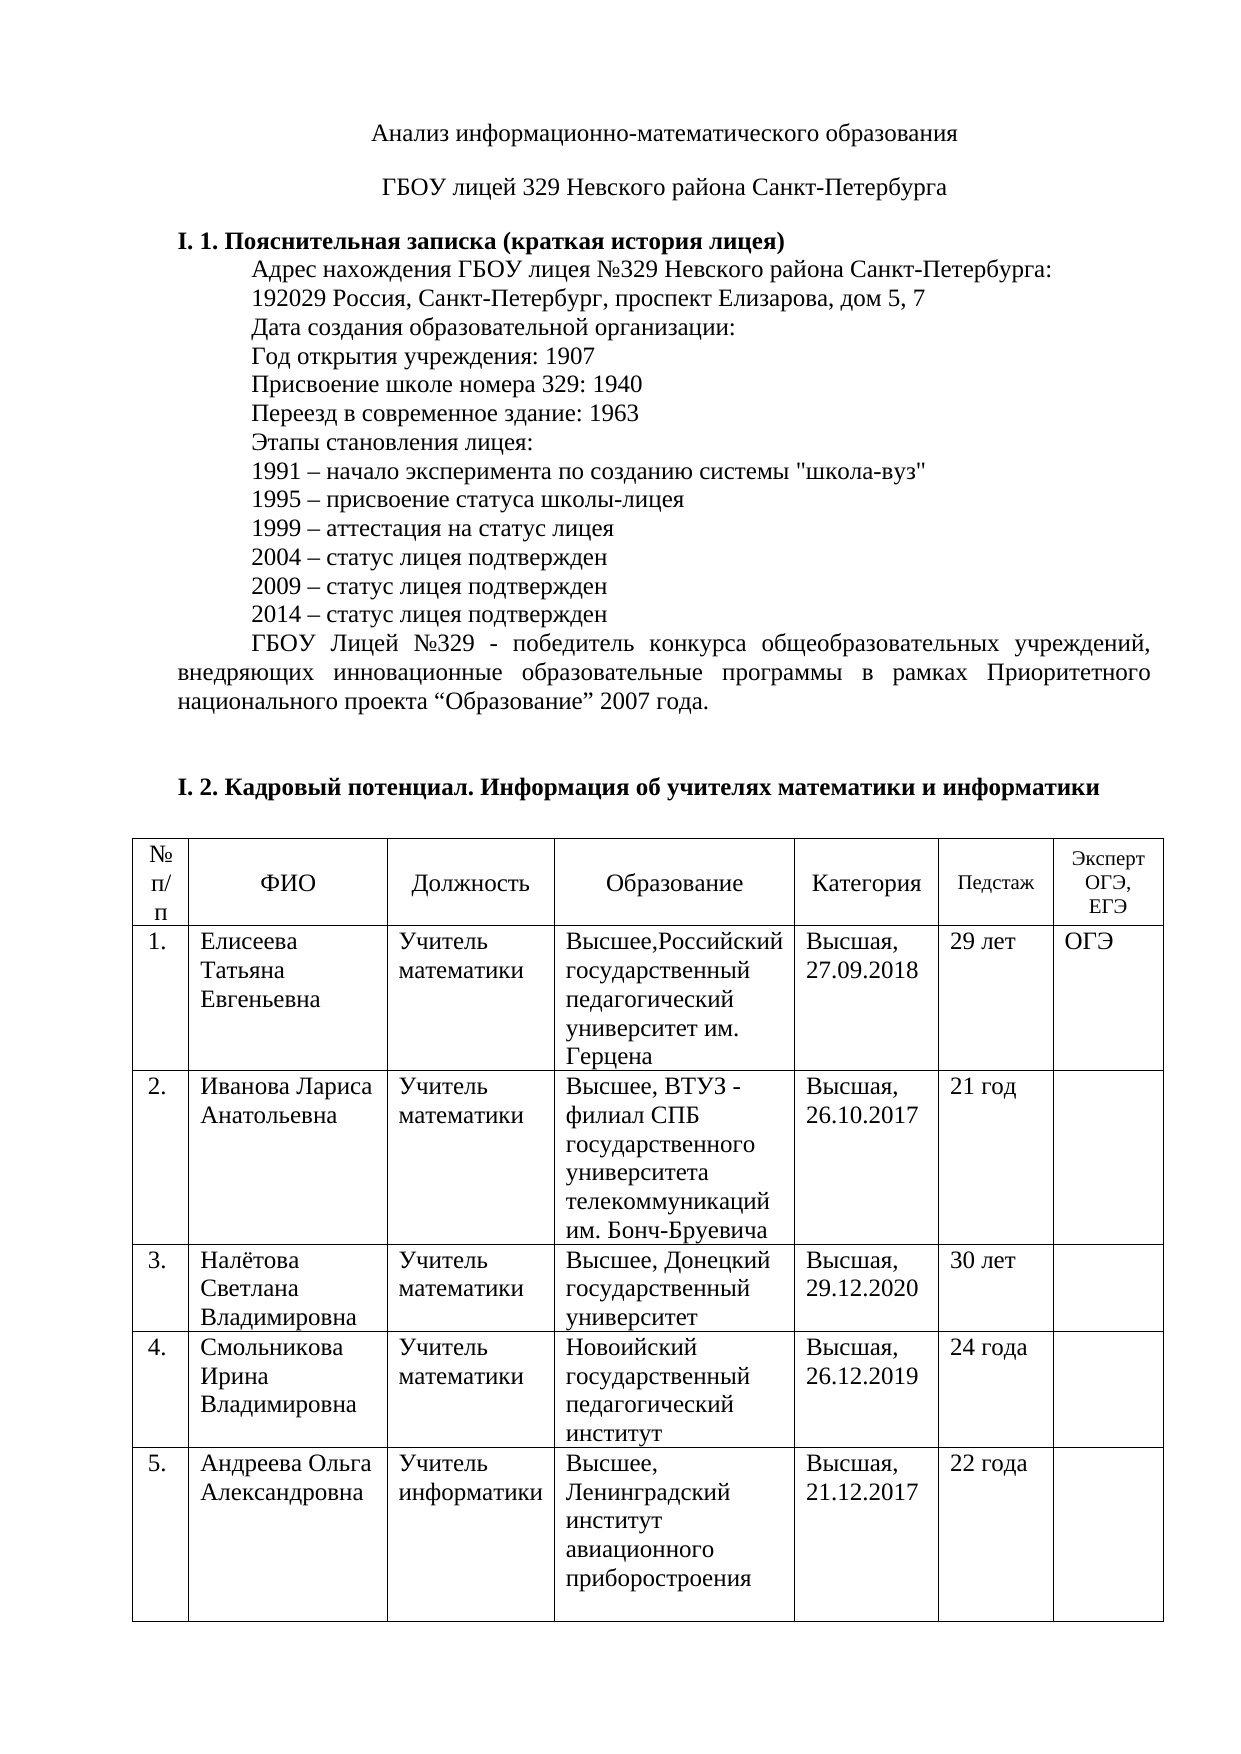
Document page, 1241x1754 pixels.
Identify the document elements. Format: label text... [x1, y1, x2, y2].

table_cell Учитель математики [388, 1245, 554, 1331]
table_cell [133, 1245, 188, 1331]
table_cell [1054, 1332, 1163, 1447]
table_cell 24 года [939, 1332, 1053, 1447]
table_cell Высшее, ВТУЗ -филиал СПБ государственного университета телекоммуникаций им. Бонч-Бруевича [555, 1071, 794, 1244]
table_header № п/п [133, 839, 188, 925]
text Год открытия учреждения: 1907 [177, 341, 1152, 369]
table_cell [133, 926, 188, 1070]
table_cell Высшее, Ленинградский институт авиационного приборостроения [555, 1448, 794, 1621]
table_cell Высшая, 21.12.2017 [795, 1448, 938, 1621]
table_cell Андреева Ольга Александровна [189, 1448, 387, 1621]
table_cell 21 год [939, 1071, 1053, 1244]
table_header ФИО [189, 839, 387, 925]
table_cell [1054, 1448, 1163, 1621]
table_cell Новоийский государственный педагогический институт [555, 1332, 794, 1447]
table_cell Учитель математики [388, 1332, 554, 1447]
table_cell ОГЭ [1054, 926, 1163, 1070]
table_cell 30 лет [939, 1245, 1053, 1331]
table_cell Налётова Светлана Владимировна [189, 1245, 387, 1331]
text 2014 – статус лицея подтвержден [177, 599, 1152, 628]
text I. 1. Пояснительная записка (краткая история лицея) [177, 226, 1152, 254]
text 192029 Россия, Санкт-Петербург, проспект Елизарова, дом 5, 7 [177, 283, 1152, 312]
table_cell [133, 1332, 188, 1447]
text Присвоение школе номера 329: 1940 [177, 369, 1152, 398]
table_header Эксперт ОГЭ, ЕГЭ [1054, 839, 1163, 925]
table_cell Смольникова Ирина Владимировна [189, 1332, 387, 1447]
text ГБОУ Лицей №329 - победитель конкурса общеобразовательных учреждений, внедряющих инновационные образовательные программы в рамках Приоритетного национального проекта “Образование” 2007 года. [177, 628, 1152, 714]
text 2009 – статус лицея подтвержден [177, 571, 1152, 599]
text Адрес нахождения ГБОУ лицея №329 Невского района Санкт-Петербурга: [177, 254, 1152, 283]
table_cell Учитель информатики [388, 1448, 554, 1621]
table_header Образование [555, 839, 794, 925]
table_cell 29 лет [939, 926, 1053, 1070]
table_cell [1054, 1071, 1163, 1244]
text 2004 – статус лицея подтвержден [177, 542, 1152, 571]
table_cell 22 года [939, 1448, 1053, 1621]
table_cell Елисеева Татьяна Евгеньевна [189, 926, 387, 1070]
text 1995 – присвоение статуса школы-лицея [177, 484, 1152, 513]
table_header Категория [795, 839, 938, 925]
table_header Должность [388, 839, 554, 925]
text Переезд в современное здание: 1963 [177, 398, 1152, 427]
table_cell [133, 1071, 188, 1244]
title Дата создания образовательной организации: [177, 312, 1152, 341]
table_cell Высшая, 29.12.2020 [795, 1245, 938, 1331]
text Анализ информационно-математического образования [177, 118, 1152, 147]
table_cell [1054, 1245, 1163, 1331]
table_cell Учитель математики [388, 1071, 554, 1244]
table_cell Высшее,Российский государственный педагогический университет им. Герцена [555, 926, 794, 1070]
table_cell Высшее, Донецкий государственный университет [555, 1245, 794, 1331]
table_cell [133, 1448, 188, 1621]
table_header Педстаж [939, 839, 1053, 925]
table_cell Высшая, 27.09.2018 [795, 926, 938, 1070]
table_cell Высшая, 26.12.2019 [795, 1332, 938, 1447]
text 1999 – аттестация на статус лицея [177, 513, 1152, 542]
table_cell Иванова Лариса Анатольевна [189, 1071, 387, 1244]
table_cell Учитель математики [388, 926, 554, 1070]
text 1991 – начало эксперимента по созданию системы "школа-вуз" [177, 456, 1152, 484]
table_cell Высшая, 26.10.2017 [795, 1071, 938, 1244]
text I. 2. Кадровый потенциал. Информация об учителях математики и информатики [177, 772, 1152, 801]
text Этапы становления лицея: [177, 427, 1152, 456]
text ГБОУ лицей 329 Невского района Санкт-Петербурга [177, 172, 1152, 201]
